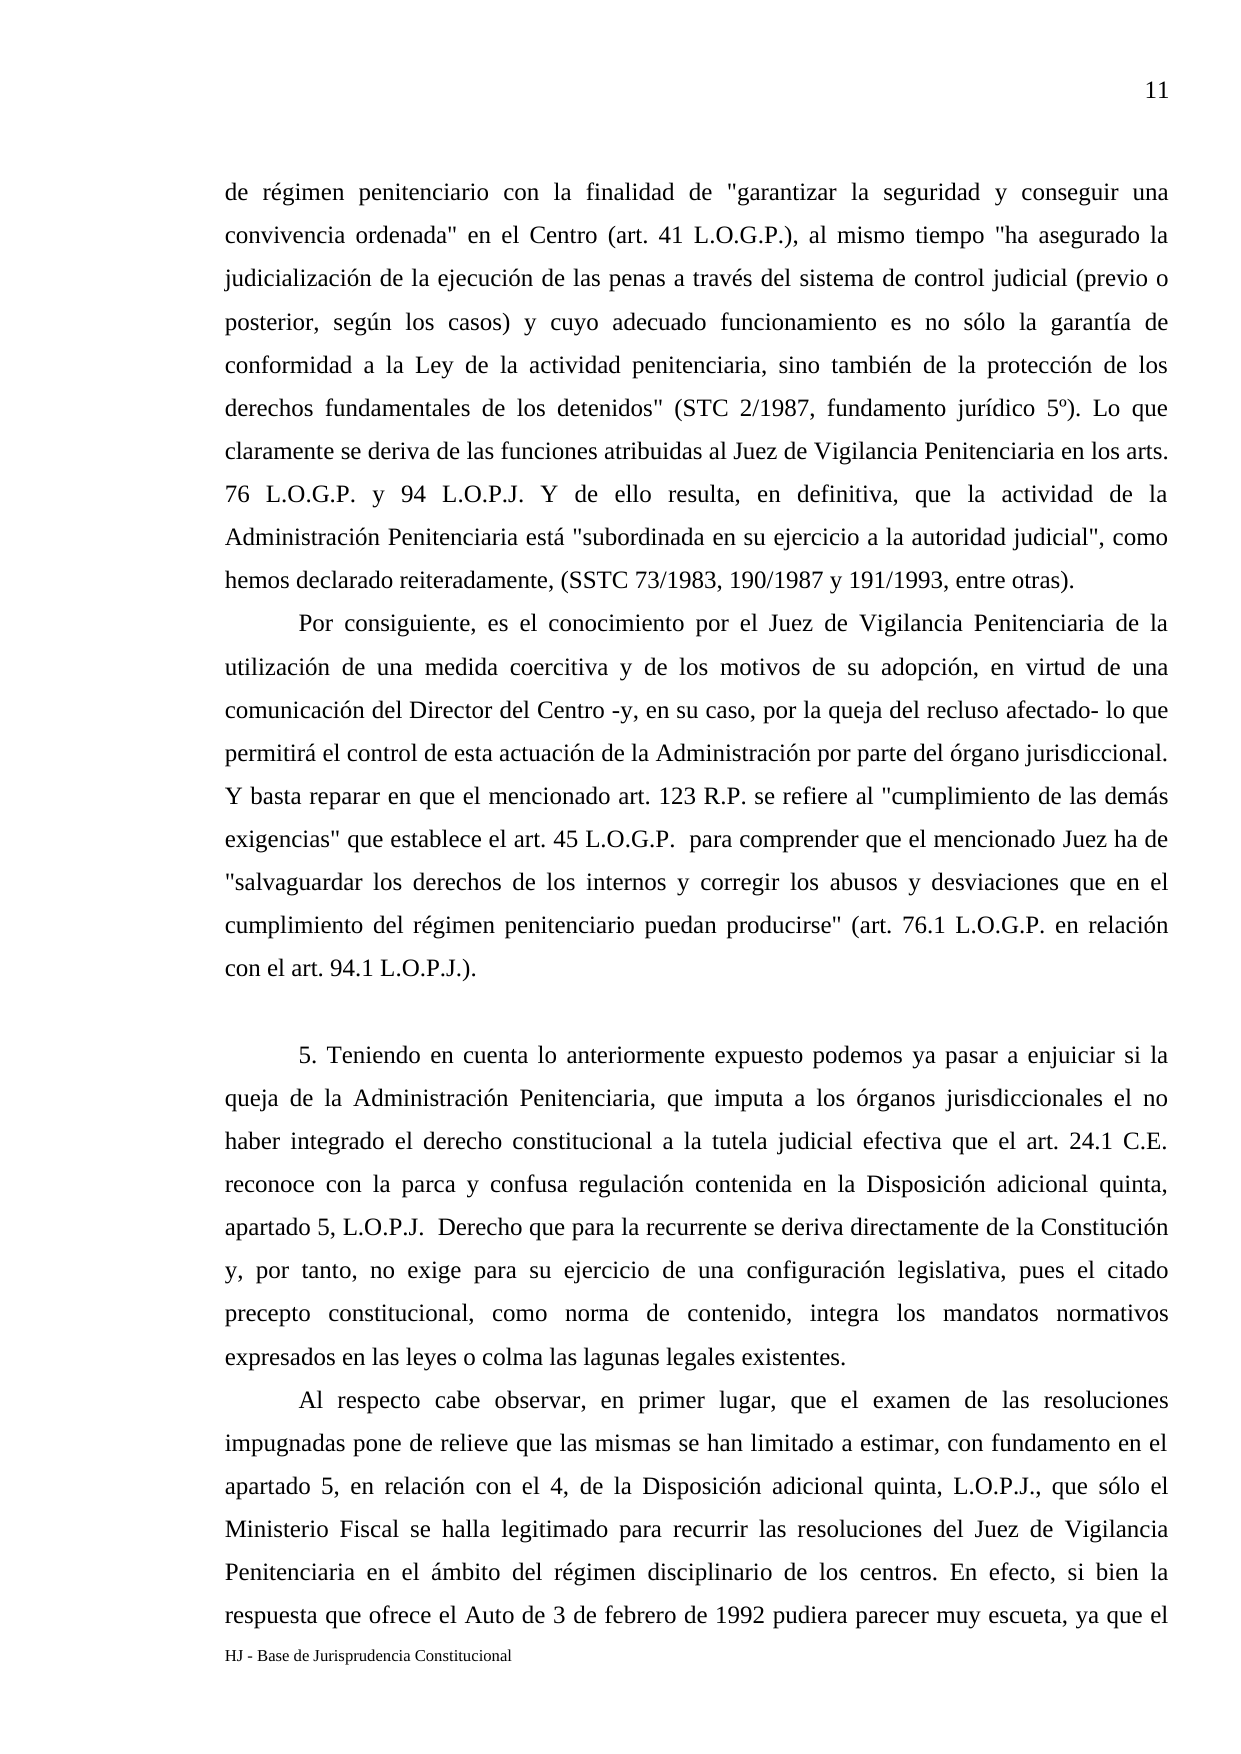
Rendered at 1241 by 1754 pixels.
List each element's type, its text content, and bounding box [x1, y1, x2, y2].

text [224, 177, 1169, 594]
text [224, 1385, 1169, 1629]
text Por consiguiente, es el conocimiento por el Juez de Vigilancia Penitenciaria de la utilización de una medida coercitiva y de los motivos de su adopción, en virtud de una comunicación del Director del Centro -y, en su caso, por la queja del recluso afectado- lo que permitirá el control de esta actuación de la Administración por parte del órgano jurisdiccional. Y basta reparar en que el mencionado art. 123 R.P. se refiere al "cumplimiento de las demás exigencias" que establece el art. 45 L.O.G.P. para comprender que el mencionado Juez ha de "salvaguardar los derechos de los internos y corregir los abusos y desviaciones que en el cumplimiento del régimen penitenciario puedan producirse" (art. 76.1 L.O.G.P. en relación con el art. 94.1 L.O.P.J.). [224, 608, 1169, 982]
text 5. Teniendo en cuenta lo anteriormente expuesto podemos ya pasar a enjuiciar si la queja de la Administración Penitenciaria, que imputa a los órganos jurisdiccionales el no haber integrado el derecho constitucional a la tutela judicial efectiva que el art. 24.1 C.E. reconoce con la parca y confusa regulación contenida en la Disposición adicional quinta, apartado 5, L.O.P.J. Derecho que para la recurrente se deriva directamente de la Constitución y, por tanto, no exige para su ejercicio de una configuración legislativa, pues el citado precepto constitucional, como norma de contenido, integra los mandatos normativos expresados en las leyes o colma las lagunas legales existentes. [224, 1040, 1169, 1370]
